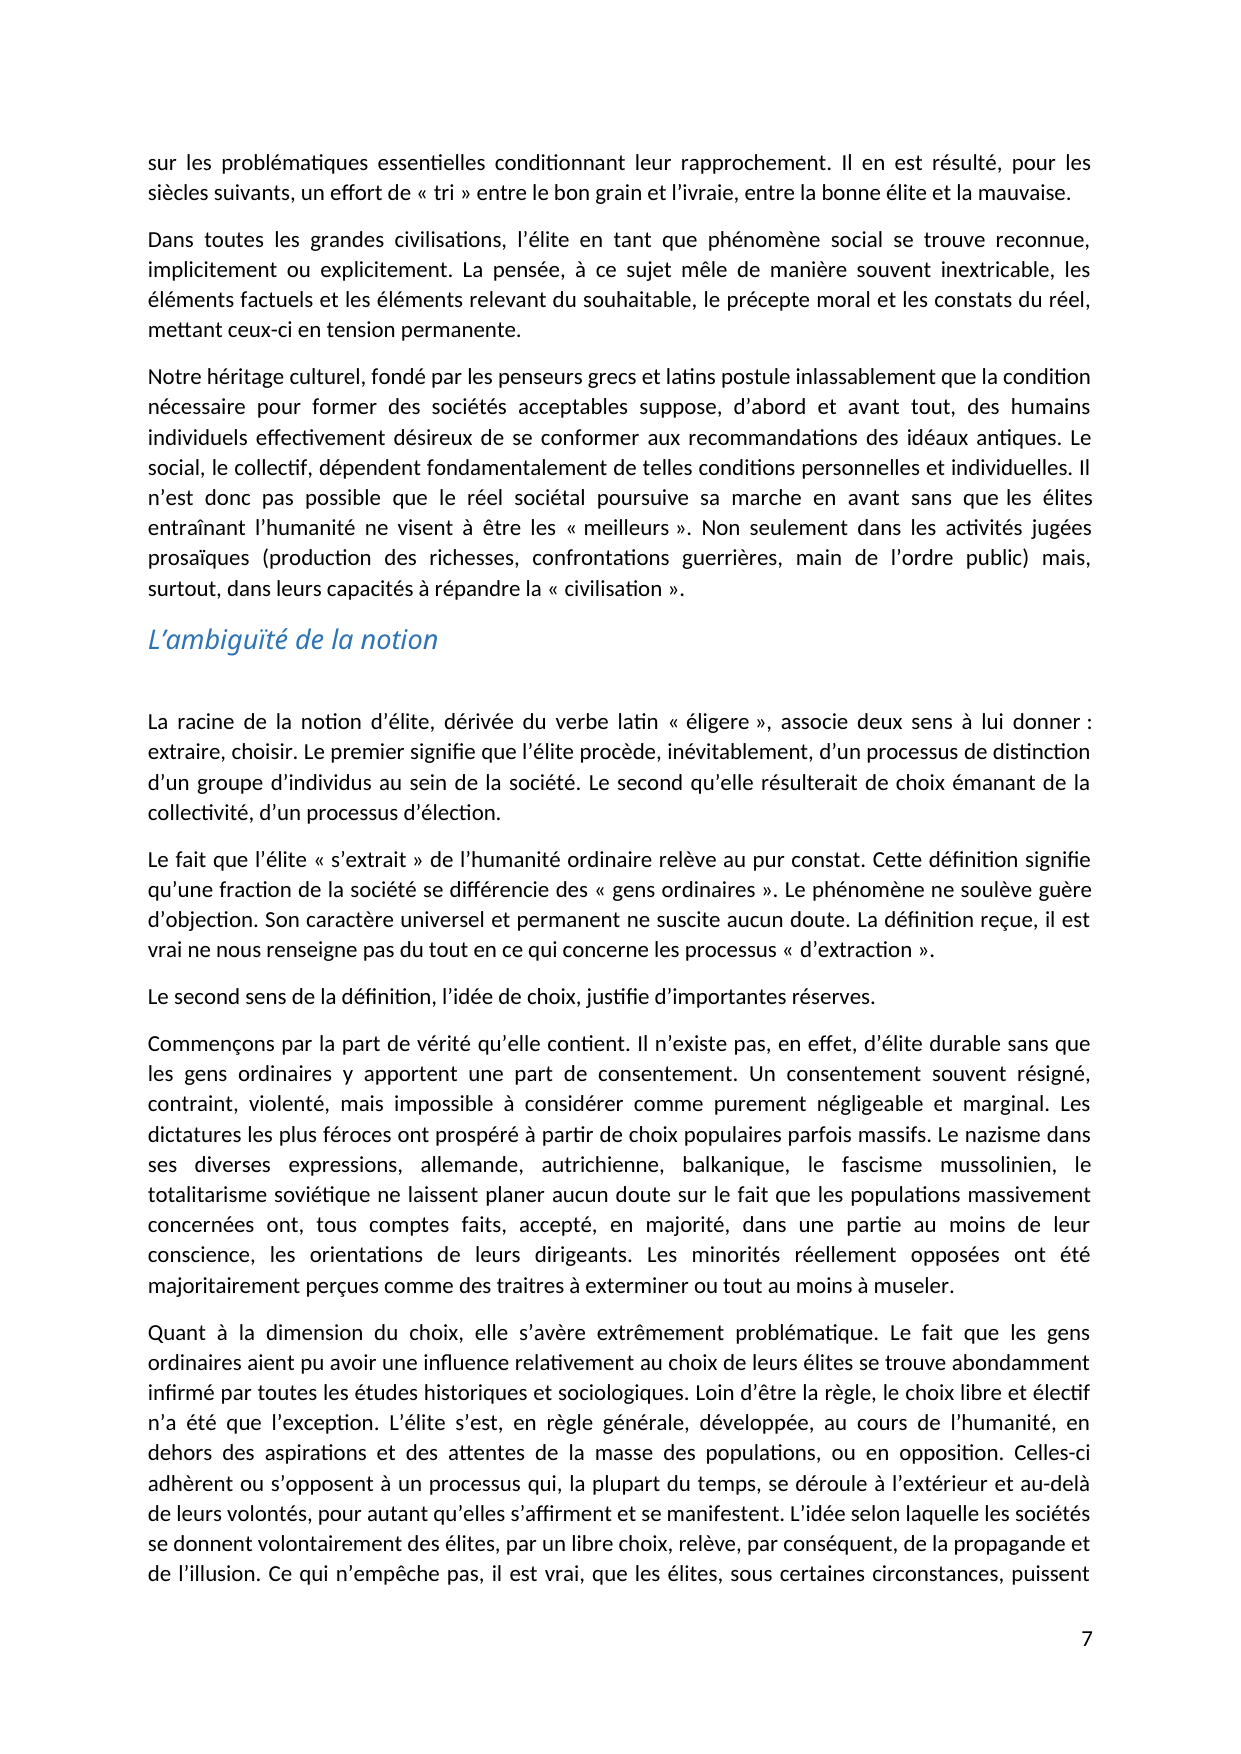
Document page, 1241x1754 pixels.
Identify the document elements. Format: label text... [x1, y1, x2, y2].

text La racine de la notion d’élite, dérivée du verbe latin « éligere », associe deux sens à lui donner : extraire, choisir. Le premier signifie que l’élite procède, inévitablement, d’un processus de distinction d’un groupe d’individus au sein de la société. Le second qu’elle résulterait de choix émanant de la collectivité, d’un processus d’élection. [148, 707, 1093, 826]
subtitle L’ambiguïté de la notion [148, 621, 1093, 657]
text Le fait que l’élite « s’extrait » de l’humanité ordinaire relève au pur constat. Cette définition signifie qu’une fraction de la société se différencie des « gens ordinaires ». Le phénomène ne soulève guère d’objection. Son caractère universel et permanent ne suscite aucun doute. La définition reçue, il est vrai ne nous renseigne pas du tout en ce qui concerne les processus « d’extraction ». [148, 845, 1093, 963]
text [148, 1318, 1093, 1587]
text Dans toutes les grandes civilisations, l’élite en tant que phénomène social se trouve reconnue, implicitement ou explicitement. La pensée, à ce sujet mêle de manière souvent inextricable, les éléments factuels et les éléments relevant du souhaitable, le précepte moral et les constats du réel, mettant ceux-ci en tension permanente. [148, 225, 1093, 343]
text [148, 148, 1093, 206]
text Commençons par la part de vérité qu’elle contient. Il n’existe pas, en effet, d’élite durable sans que les gens ordinaires y apportent une part de consentement. Un consentement souvent résigné, contraint, violenté, mais impossible à considérer comme purement négligeable et marginal. Les dictatures les plus féroces ont prospéré à partir de choix populaires parfois massifs. Le nazisme dans ses diverses expressions, allemande, autrichienne, balkanique, le fascisme mussolinien, le totalitarisme soviétique ne laissent planer aucun doute sur le fait que les populations massivement concernées ont, tous comptes faits, accepté, en majorité, dans une partie au moins de leur conscience, les orientations de leurs dirigeants. Les minorités réellement opposées ont été majoritairement perçues comme des traitres à exterminer ou tout au moins à museler. [148, 1029, 1093, 1299]
text Le second sens de la définition, l’idée de choix, justifie d’importantes réserves. [148, 982, 1093, 1010]
text Notre héritage culturel, fondé par les penseurs grecs et latins postule inlassablement que la condition nécessaire pour former des sociétés acceptables suppose, d’abord et avant tout, des humains individuels effectivement désireux de se conformer aux recommandations des idéaux antiques. Le social, le collectif, dépendent fondamentalement de telles conditions personnelles et individuelles. Il n’est donc pas possible que le réel sociétal poursuive sa marche en avant sans que les élites entraînant l’humanité ne visent à être les « meilleurs ». Non seulement dans les activités jugées prosaïques (production des richesses, confrontations guerrières, main de l’ordre public) mais, surtout, dans leurs capacités à répandre la « civilisation ». [148, 362, 1093, 602]
